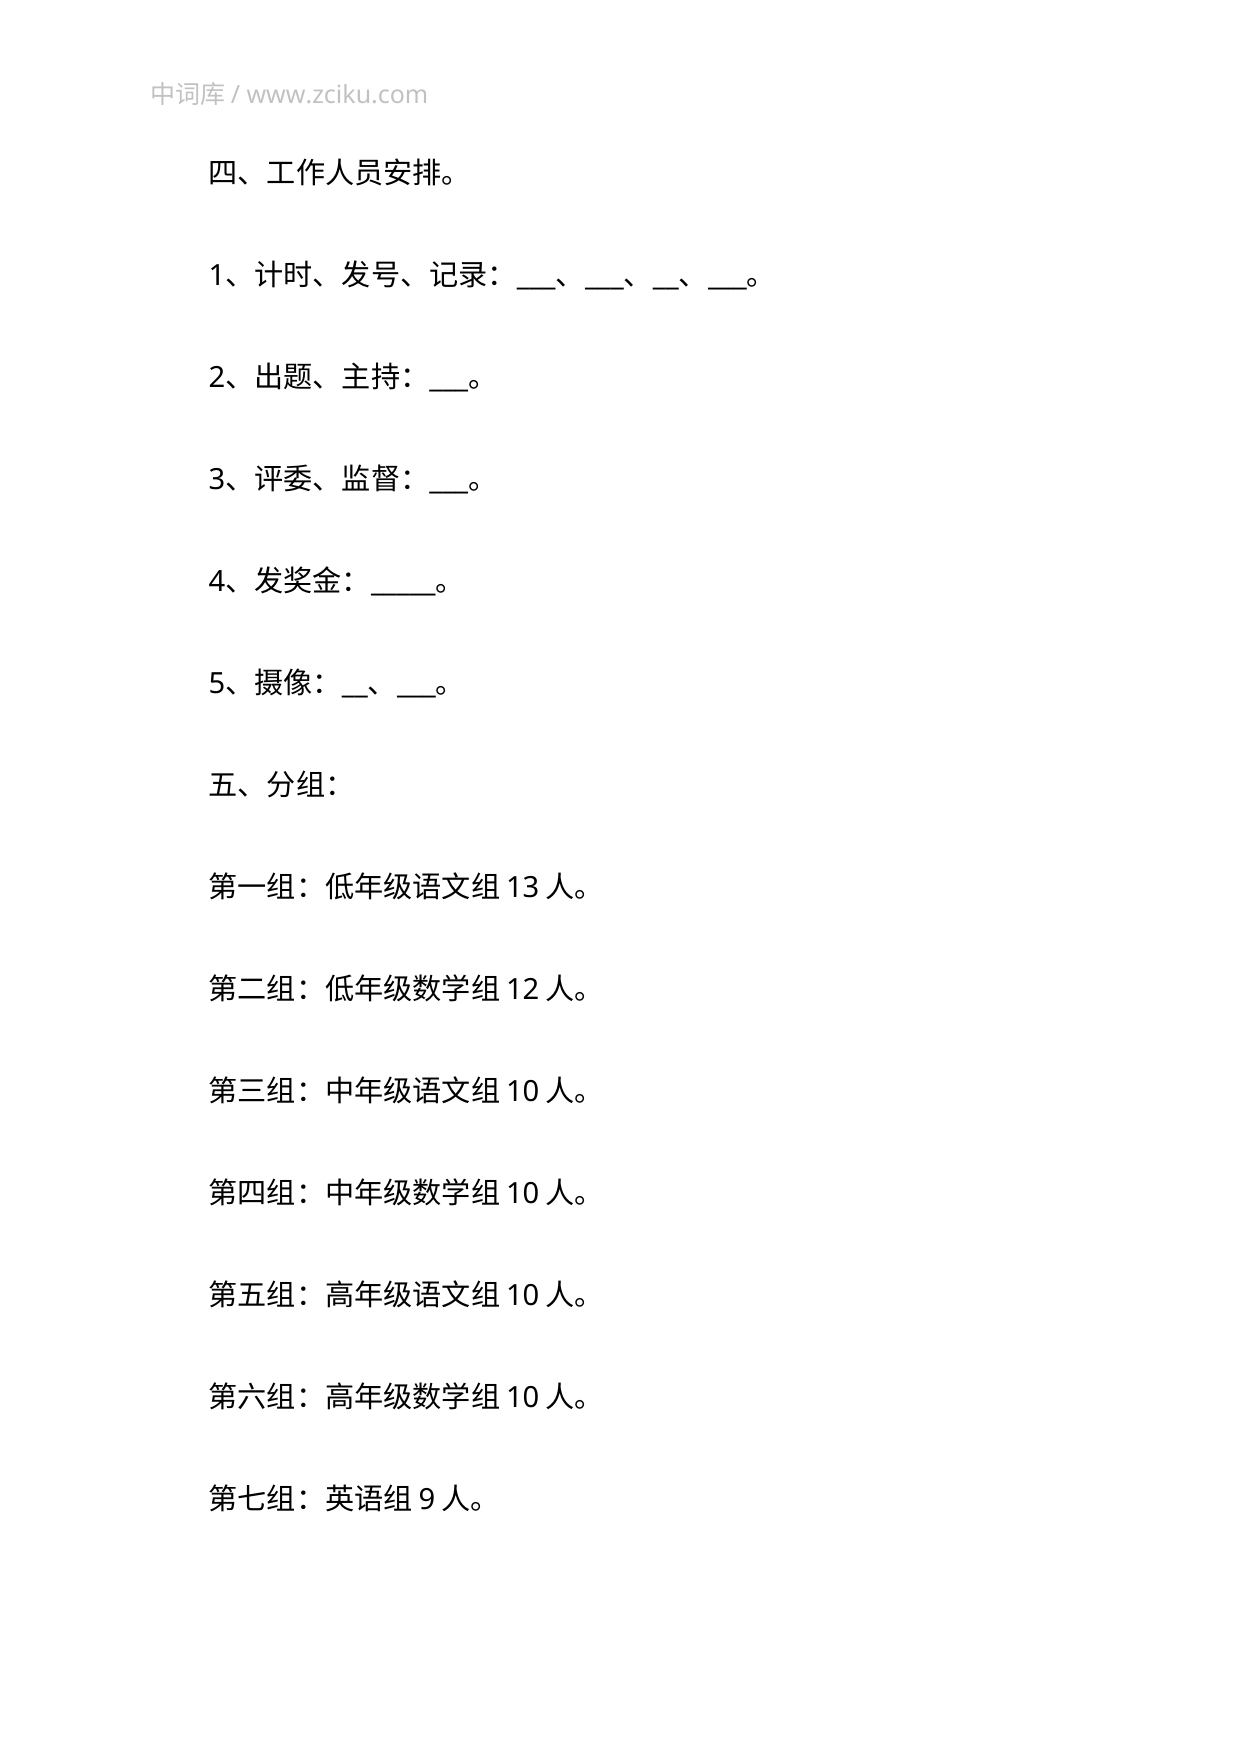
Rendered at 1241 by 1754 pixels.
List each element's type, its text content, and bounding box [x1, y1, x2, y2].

text 第六组：高年级数学组10人。 [150, 1373, 1090, 1416]
text 第四组：中年级数学组10人。 [150, 1169, 1090, 1212]
text 第一组：低年级语文组13人。 [150, 863, 1090, 906]
text 第七组：英语组9人。 [150, 1475, 1090, 1518]
text 四、工作人员安排。 [150, 150, 1090, 192]
text 第三组：中年级语文组10人。 [150, 1067, 1090, 1110]
text 第二组：低年级数学组12人。 [150, 965, 1090, 1008]
text 5、摄像：__、___。 [150, 660, 1090, 702]
text 五、分组： [150, 762, 1090, 804]
text 第五组：高年级语文组10人。 [150, 1271, 1090, 1314]
text 4、发奖金：_____。 [150, 558, 1090, 600]
text 1、计时、发号、记录：___、___、__、___。 [150, 252, 1090, 294]
text 2、出题、主持：___。 [150, 354, 1090, 396]
text 3、评委、监督：___。 [150, 456, 1090, 498]
